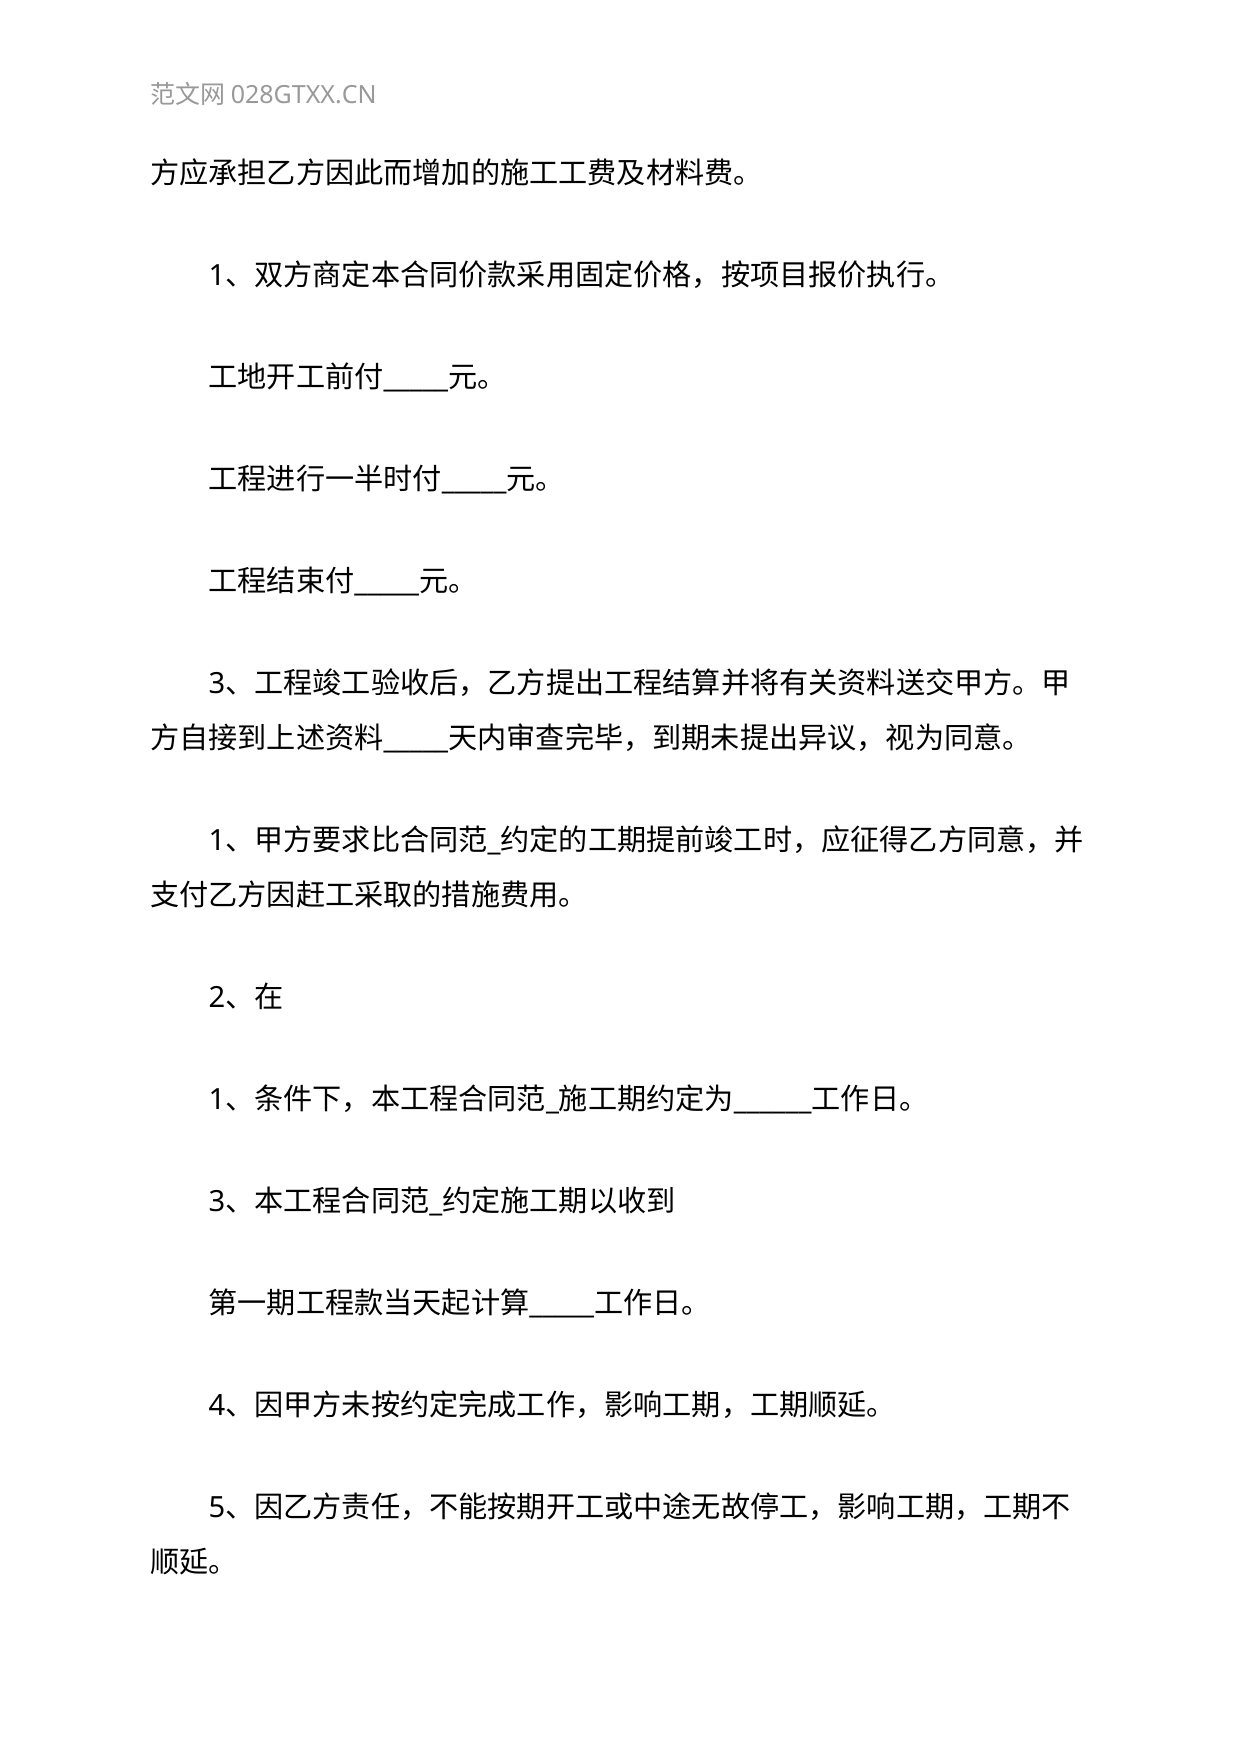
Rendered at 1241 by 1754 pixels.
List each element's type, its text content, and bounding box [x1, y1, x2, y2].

text 3、工程竣工验收后，乙方提出工程结算并将有关资料送交甲方。甲方自接到上述资料_____天内审查完毕，到期未提出异议，视为同意。 [150, 660, 1090, 757]
text 1、条件下，本工程合同范_施工期约定为______工作日。 [150, 1075, 1090, 1118]
text 工程结束付_____元。 [150, 558, 1090, 600]
text 工程进行一半时付_____元。 [150, 456, 1090, 498]
text 1、甲方要求比合同范_约定的工期提前竣工时，应征得乙方同意，并支付乙方因赶工采取的措施费用。 [150, 817, 1090, 914]
text 1、双方商定本合同价款采用固定价格，按项目报价执行。 [150, 252, 1090, 294]
text 2、在 [150, 973, 1090, 1016]
text 工地开工前付_____元。 [150, 354, 1090, 396]
text 5、因乙方责任，不能按期开工或中途无故停工，影响工期，工期不顺延。 [150, 1483, 1090, 1581]
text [150, 150, 1090, 192]
text 3、本工程合同范_约定施工期以收到 [150, 1177, 1090, 1220]
text 第一期工程款当天起计算_____工作日。 [150, 1279, 1090, 1322]
text 4、因甲方未按约定完成工作，影响工期，工期顺延。 [150, 1381, 1090, 1424]
